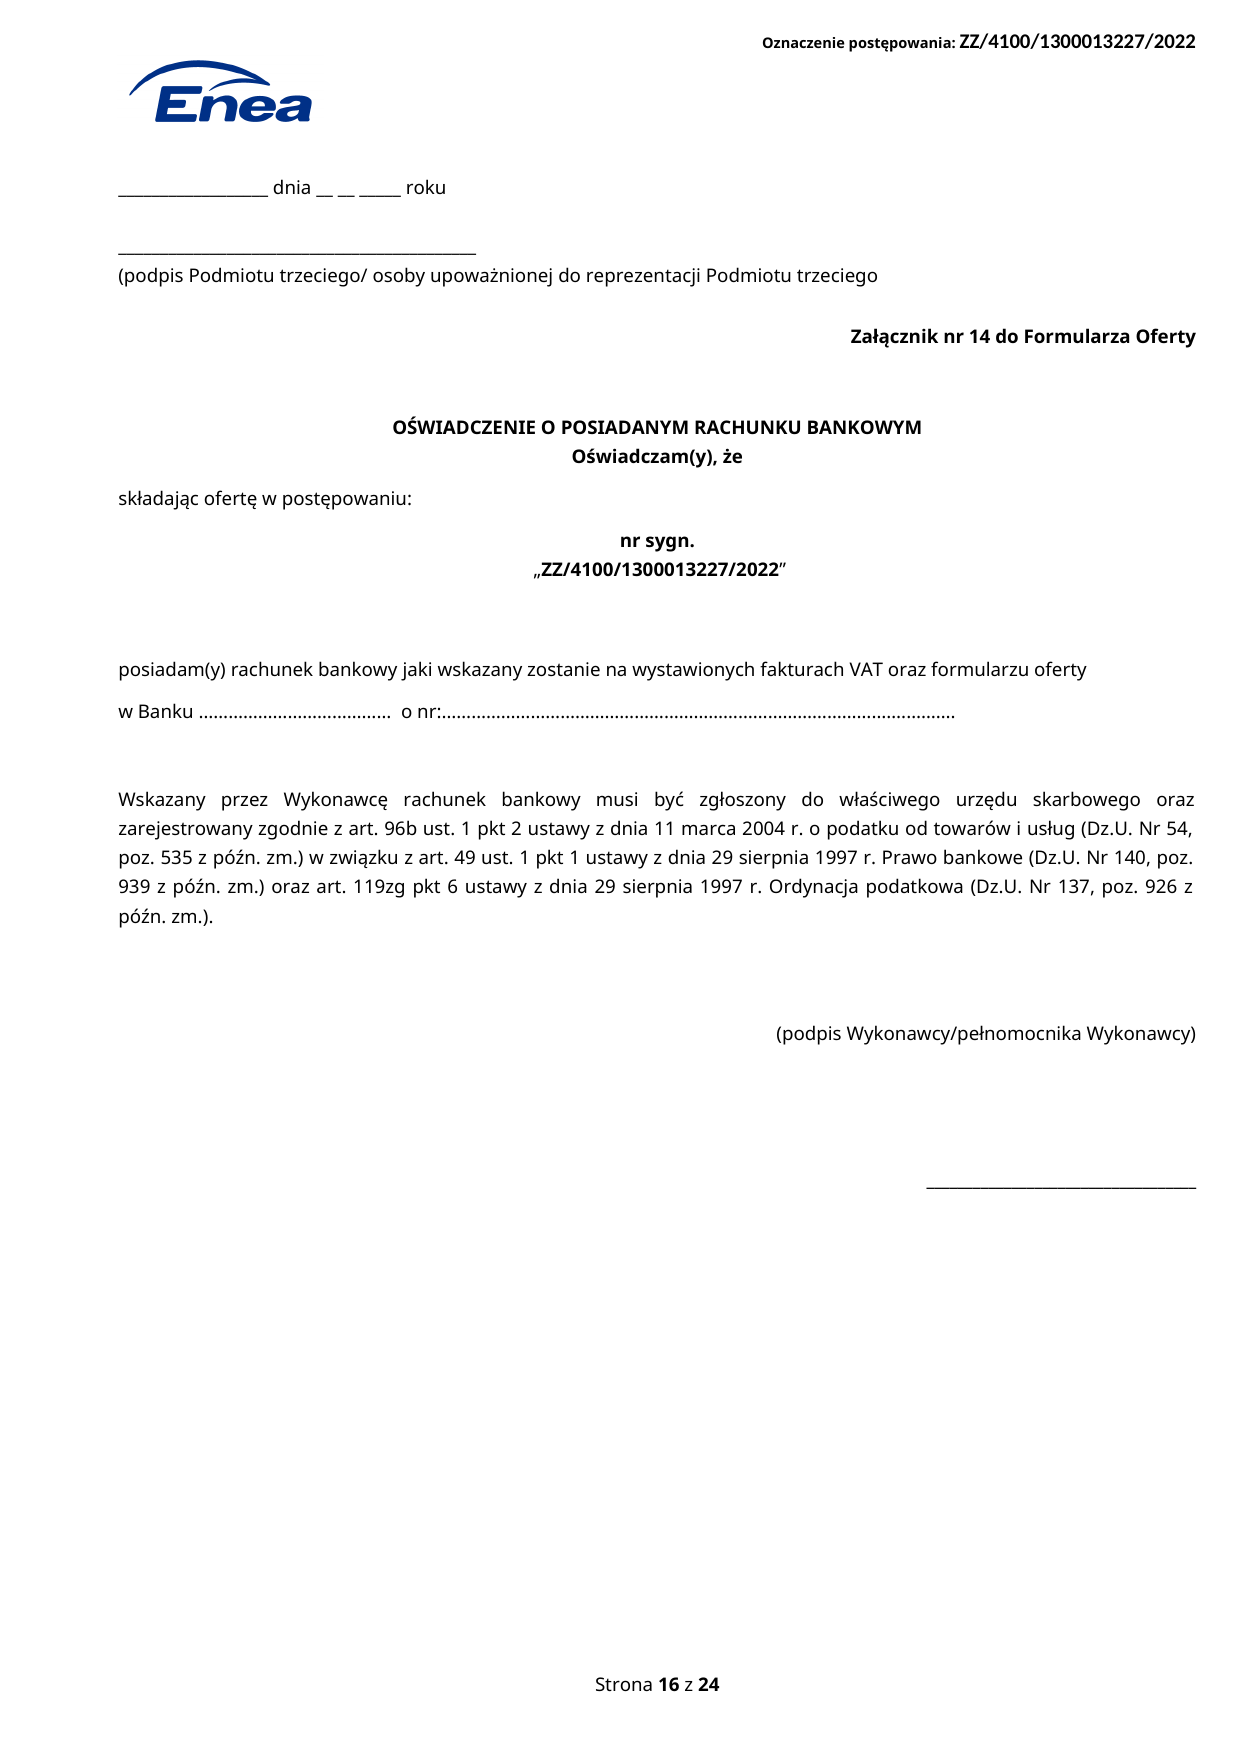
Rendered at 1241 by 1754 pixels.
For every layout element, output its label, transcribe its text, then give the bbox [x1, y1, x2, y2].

text ___________________________________ [118, 1167, 1196, 1192]
text (podpis Podmiotu trzeciego/ osoby upoważnionej do reprezentacji Podmiotu trzeciego [118, 262, 1196, 287]
list posiadam(y) rachunek bankowy jaki wskazany zostanie na wystawionych fakturach VAT oraz formularzu oferty [118, 656, 1196, 682]
text Wskazany przez Wykonawcę rachunek bankowy musi być zgłoszony do właściwego urzędu skarbowego oraz zarejestrowany zgodnie z art. 96b ust. 1 pkt 2 ustawy z dnia 11 marca 2004 r. o podatku od towarów i usług (Dz.U. Nr 54, poz. 535 z późn. zm.) w związku z art. 49 ust. 1 pkt 1 ustawy z dnia 29 sierpnia 1997 r. Prawo bankowe (Dz.U. Nr 140, poz. 939 z późn. zm.) oraz art. 119zg pkt 6 ustawy z dnia 29 sierpnia 1997 r. Ordynacja podatkowa (Dz.U. Nr 137, poz. 926 z późn. zm.). [118, 786, 1196, 929]
picture [117, 50, 324, 124]
text nr sygn. [118, 527, 1196, 552]
text Załącznik nr 14 do Formularza Oferty [118, 323, 1196, 349]
text w Banku ………………………………… o nr:………………………………………………………………………………….………. [118, 698, 1196, 724]
text (podpis Wykonawcy/pełnomocnika Wykonawcy) [118, 1020, 1196, 1046]
text ___________________________________________ [118, 233, 1196, 258]
text Oświadczam(y), że [118, 443, 1196, 469]
text OŚWIADCZENIE O POSIADANYM RACHUNKU BANKOWYM [118, 414, 1196, 439]
text __________________ dnia __ __ _____ roku [118, 174, 1196, 199]
list „ZZ/4100/1300013227/2022” [118, 556, 1196, 582]
text składając ofertę w postępowaniu: [118, 485, 1196, 511]
